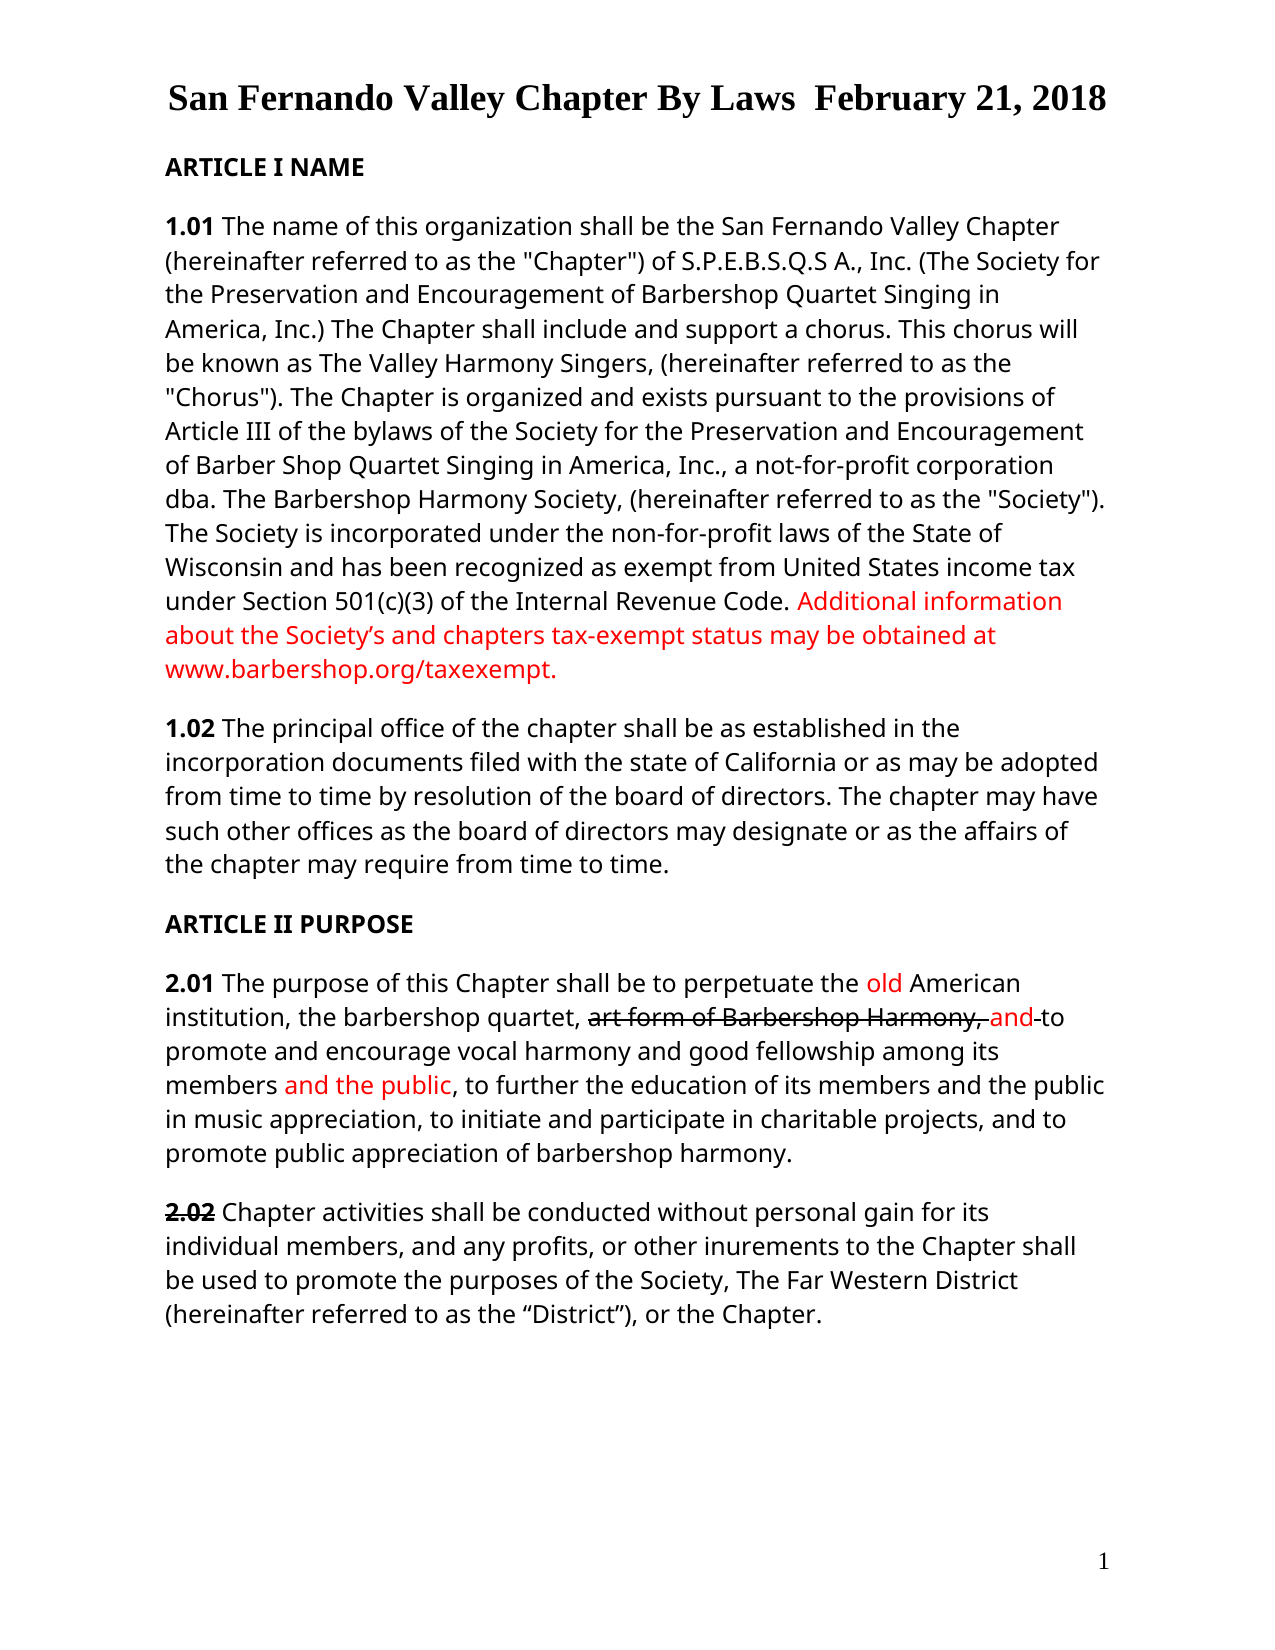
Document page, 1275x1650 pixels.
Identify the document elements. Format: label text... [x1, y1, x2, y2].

text 1.02 The principal office of the chapter shall be as established in the incorporation documents filed with the state of California or as may be adopted from time to time by resolution of the board of directors. The chapter may have such other offices as the board of directors may designate or as the affairs of the chapter may require from time to time. [165, 711, 1110, 881]
text 2.01 The purpose of this Chapter shall be to perpetuate the old American institution, the barbershop quartet, art form of Barbershop Harmony, and to promote and encourage vocal harmony and good fellowship among its members and the public, to further the education of its members and the public in music appreciation, to initiate and participate in charitable projects, and to promote public appreciation of barbershop harmony. [165, 965, 1110, 1170]
text ARTICLE II PURPOSE [165, 906, 1110, 940]
text ARTICLE I NAME [165, 150, 1110, 184]
text 1.01 The name of this organization shall be the San Fernando Valley Chapter (hereinafter referred to as the "Chapter") of S.P.E.B.S.Q.S A., Inc. (The Society for the Preservation and Encouragement of Barbershop Quartet Singing in America, Inc.) The Chapter shall include and support a chorus. This chorus will be known as The Valley Harmony Singers, (hereinafter referred to as the "Chorus"). The Chapter is organized and exists pursuant to the provisions of Article III of the bylaws of the Society for the Preservation and Encouragement of Barber Shop Quartet Singing in America, Inc., a not-for-profit corporation dba. The Barbershop Harmony Society, (hereinafter referred to as the "Society"). The Society is incorporated under the non-for-profit laws of the State of Wisconsin and has been recognized as exempt from United States income tax under Section 501(c)(3) of the Internal Revenue Code. Additional information about the Society’s and chapters tax-exempt status may be obtained at www.barbershop.org/taxexempt. [165, 209, 1110, 686]
text 2.02 Chapter activities shall be conducted without personal gain for its individual members, and any profits, or other inurements to the Chapter shall be used to promote the purposes of the Society, The Far Western District (hereinafter referred to as the “District”), or the Chapter. [165, 1195, 1110, 1331]
